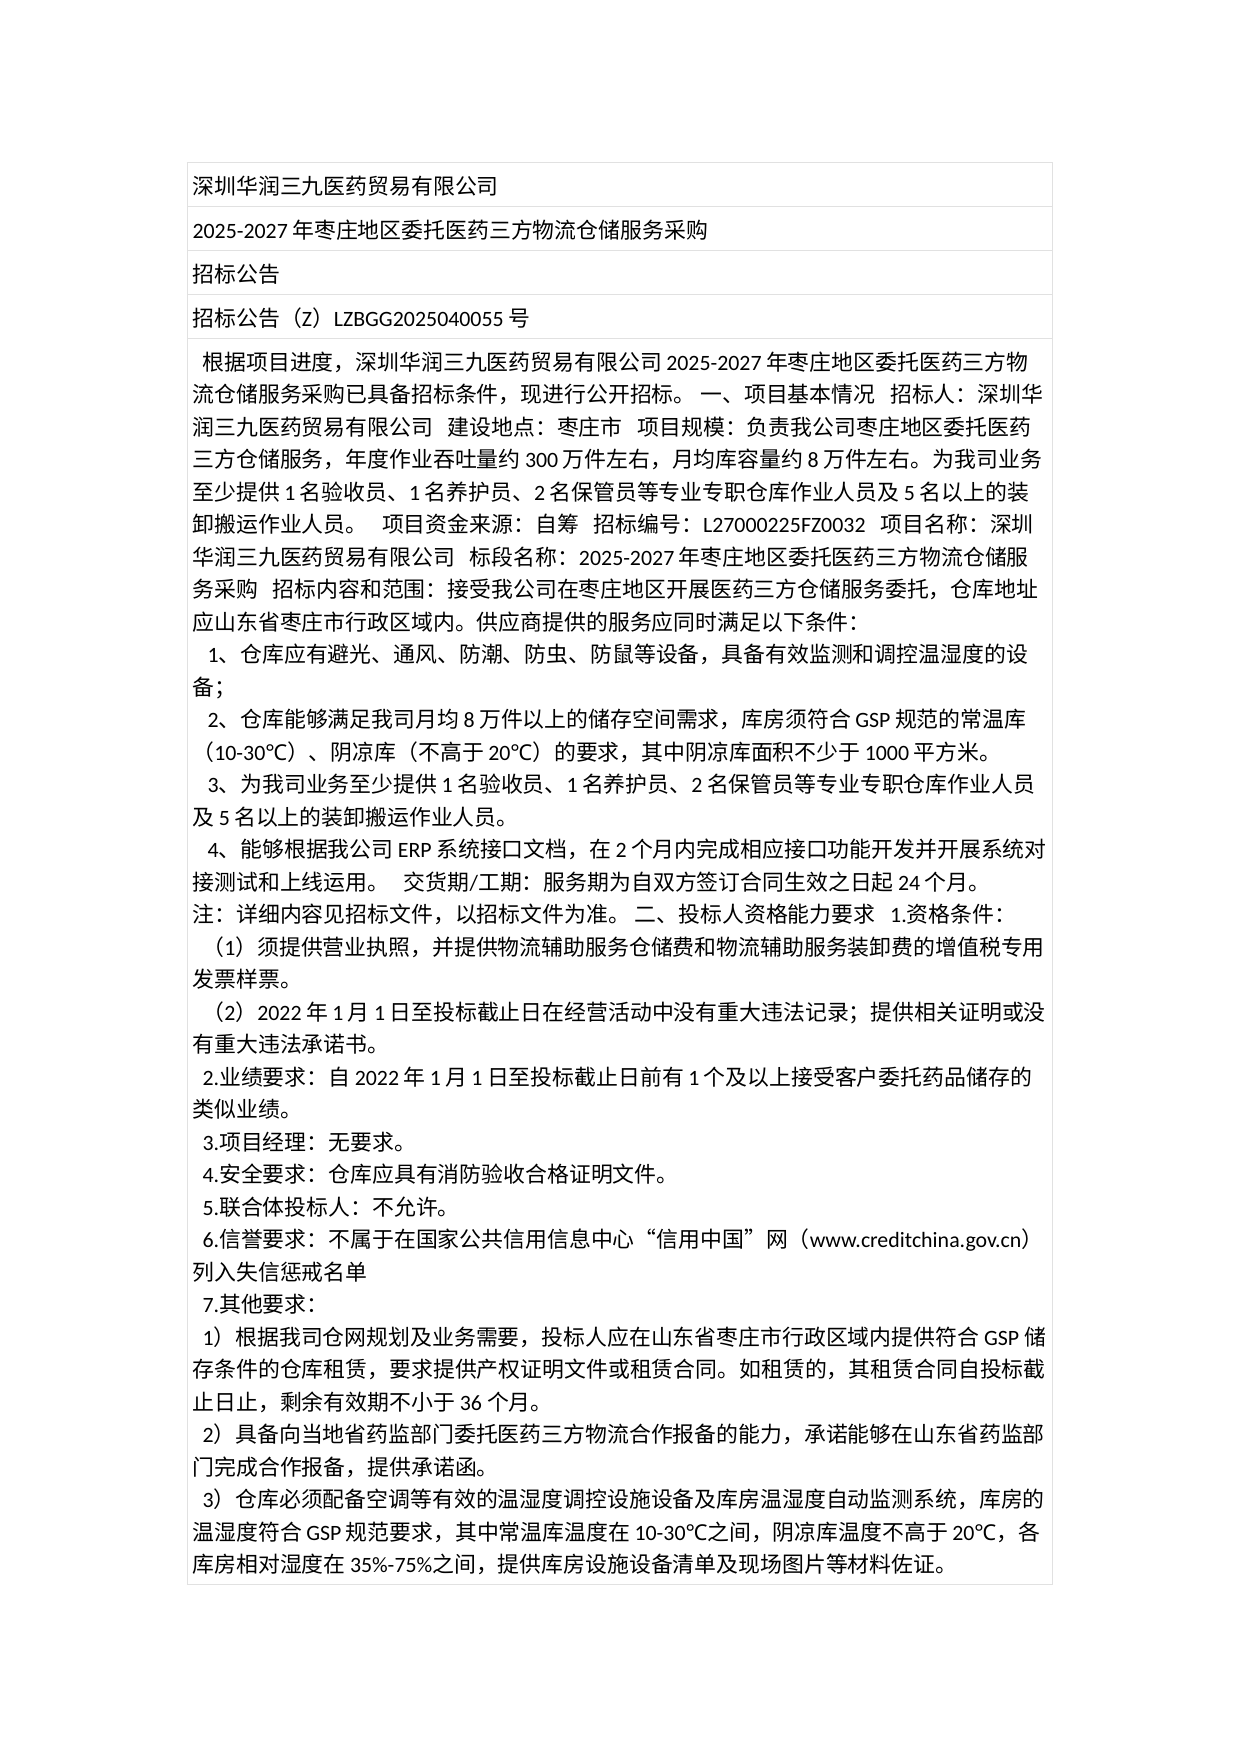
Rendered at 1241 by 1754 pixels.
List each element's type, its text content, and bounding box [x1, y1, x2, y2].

table_cell 招标公告 [188, 251, 1052, 294]
table_header 深圳华润三九医药贸易有限公司 [188, 163, 1052, 206]
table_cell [188, 339, 1052, 1584]
table_cell 招标公告（Z）LZBGG2025040055号 [188, 295, 1052, 338]
table_cell 2025-2027年枣庄地区委托医药三方物流仓储服务采购 [188, 207, 1052, 250]
